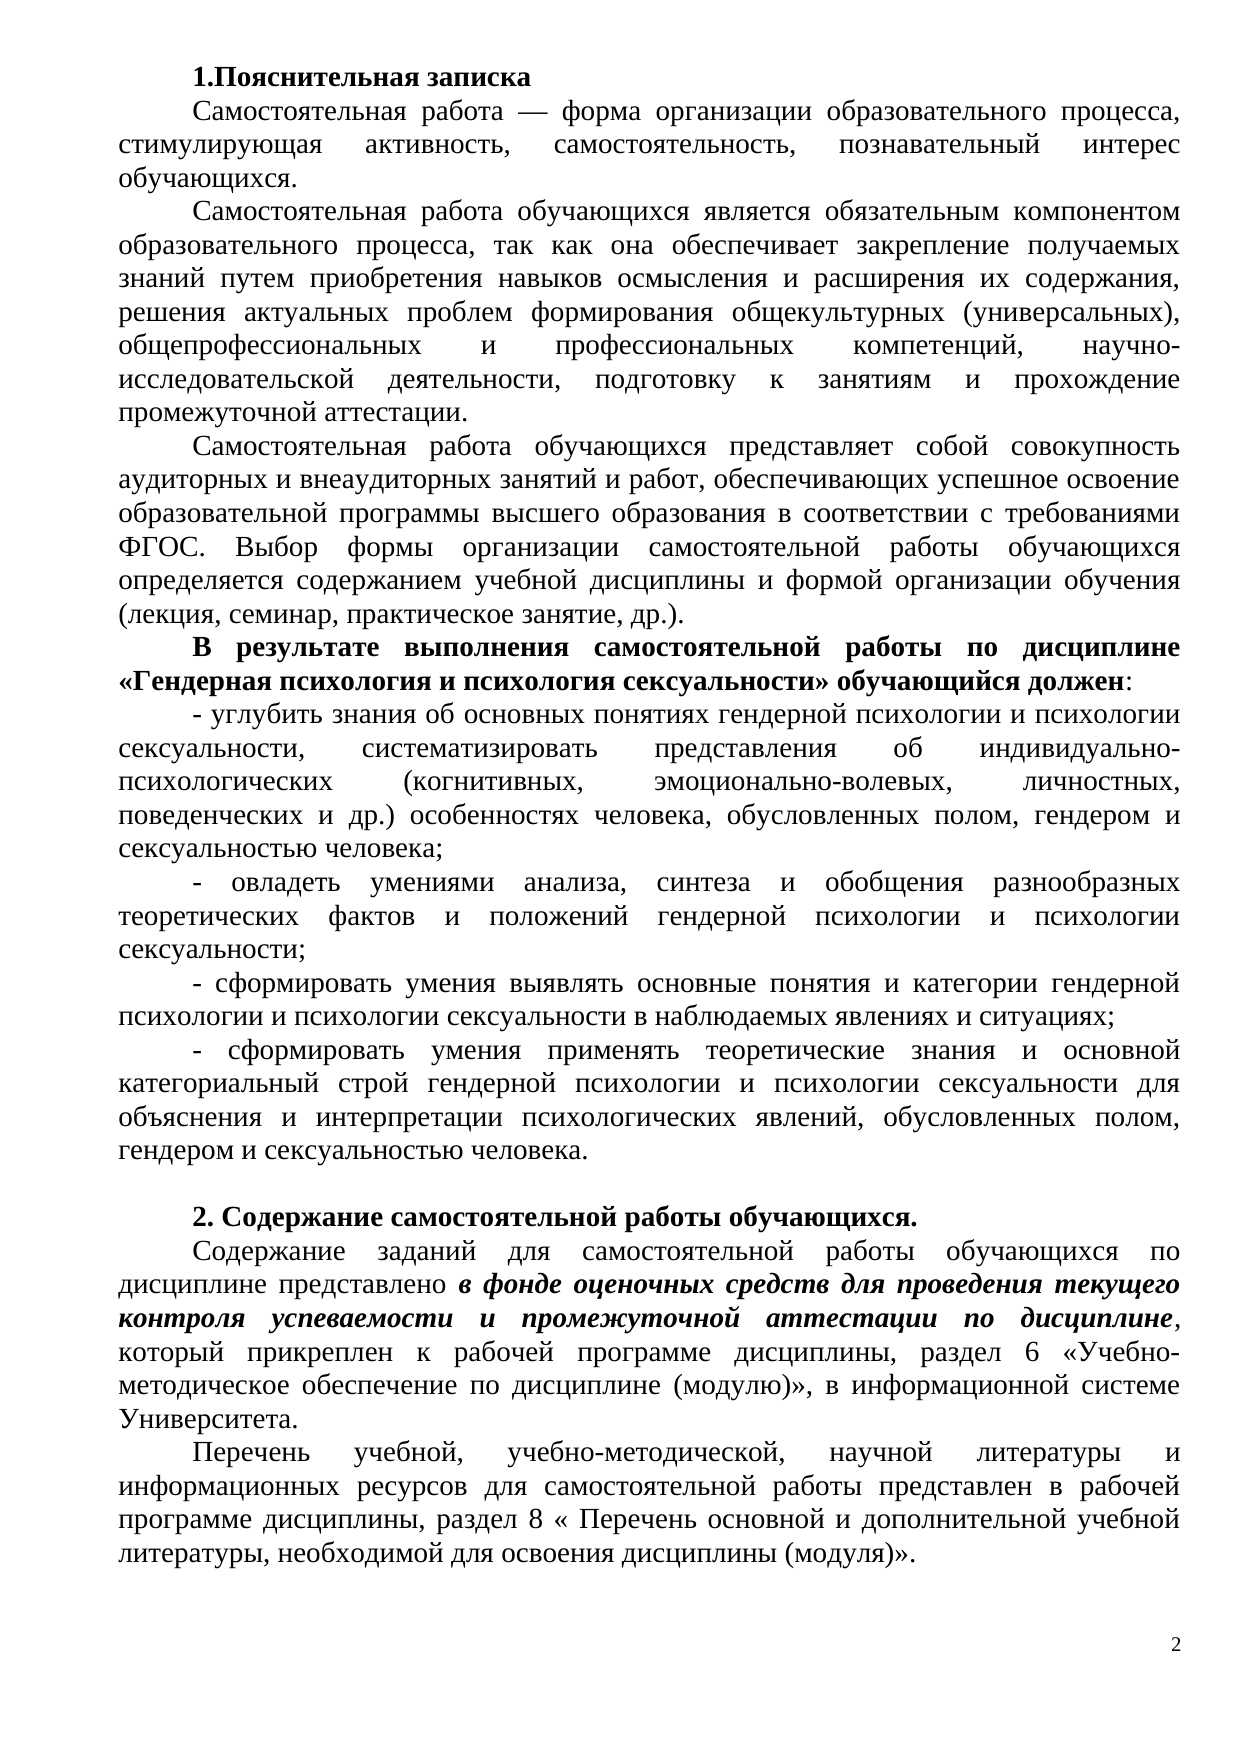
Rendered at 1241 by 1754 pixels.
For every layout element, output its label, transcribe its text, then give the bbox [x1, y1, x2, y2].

text 2. Содержание самостоятельной работы обучающихся. [118, 1199, 1181, 1233]
text - сформировать умения применять теоретические знания и основной категориальный строй гендерной психологии и психологии сексуальности для объяснения и интерпретации психологических явлений, обусловленных полом, гендером и сексуальностью человека. [118, 1032, 1181, 1166]
text Самостоятельная работа обучающихся является обязательным компонентом образовательного процесса, так как она обеспечивает закрепление получаемых знаний путем приобретения навыков осмысления и расширения их содержания, решения актуальных проблем формирования общекультурных (универсальных), общепрофессиональных и профессиональных компетенций, научно-исследовательской деятельности, подготовку к занятиям и прохождение промежуточной аттестации. [118, 193, 1181, 428]
text В результате выполнения самостоятельной работы по дисциплине «Гендерная психология и психология сексуальности» обучающийся должен: [118, 629, 1181, 696]
text - сформировать умения выявлять основные понятия и категории гендерной психологии и психологии сексуальности в наблюдаемых явлениях и ситуациях; [118, 965, 1181, 1032]
text Самостоятельная работа — форма организации образовательного процесса, стимулирующая активность, самостоятельность, познавательный интерес обучающихся. [118, 93, 1181, 193]
text Содержание заданий для самостоятельной работы обучающихся по дисциплине представлено в фонде оценочных средств для проведения текущего контроля успеваемости и промежуточной аттестации по дисциплине, который прикреплен к рабочей программе дисциплины, раздел 6 «Учебно-методическое обеспечение по дисциплине (модулю)», в информационной системе Университета. [118, 1233, 1181, 1434]
text Перечень учебной, учебно-методической, научной литературы и информационных ресурсов для самостоятельной работы представлен в рабочей программе дисциплины, раздел 8 « Перечень основной и дополнительной учебной литературы, необходимой для освоения дисциплины (модуля)». [118, 1434, 1181, 1568]
text - овладеть умениями анализа, синтеза и обобщения разнообразных теоретических фактов и положений гендерной психологии и психологии сексуальности; [118, 864, 1181, 965]
text - углубить знания об основных понятиях гендерной психологии и психологии сексуальности, систематизировать представления об индивидуально-психологических (когнитивных, эмоционально-волевых, личностных, поведенческих и др.) особенностях человека, обусловленных полом, гендером и сексуальностью человека; [118, 696, 1181, 864]
text 1.Пояснительная записка [118, 59, 1181, 93]
text Самостоятельная работа обучающихся представляет собой совокупность аудиторных и внеаудиторных занятий и работ, обеспечивающих успешное освоение образовательной программы высшего образования в соответствии с требованиями ФГОС. Выбор формы организации самостоятельной работы обучающихся определяется содержанием учебной дисциплины и формой организации обучения (лекция, семинар, практическое занятие, др.). [118, 428, 1181, 629]
